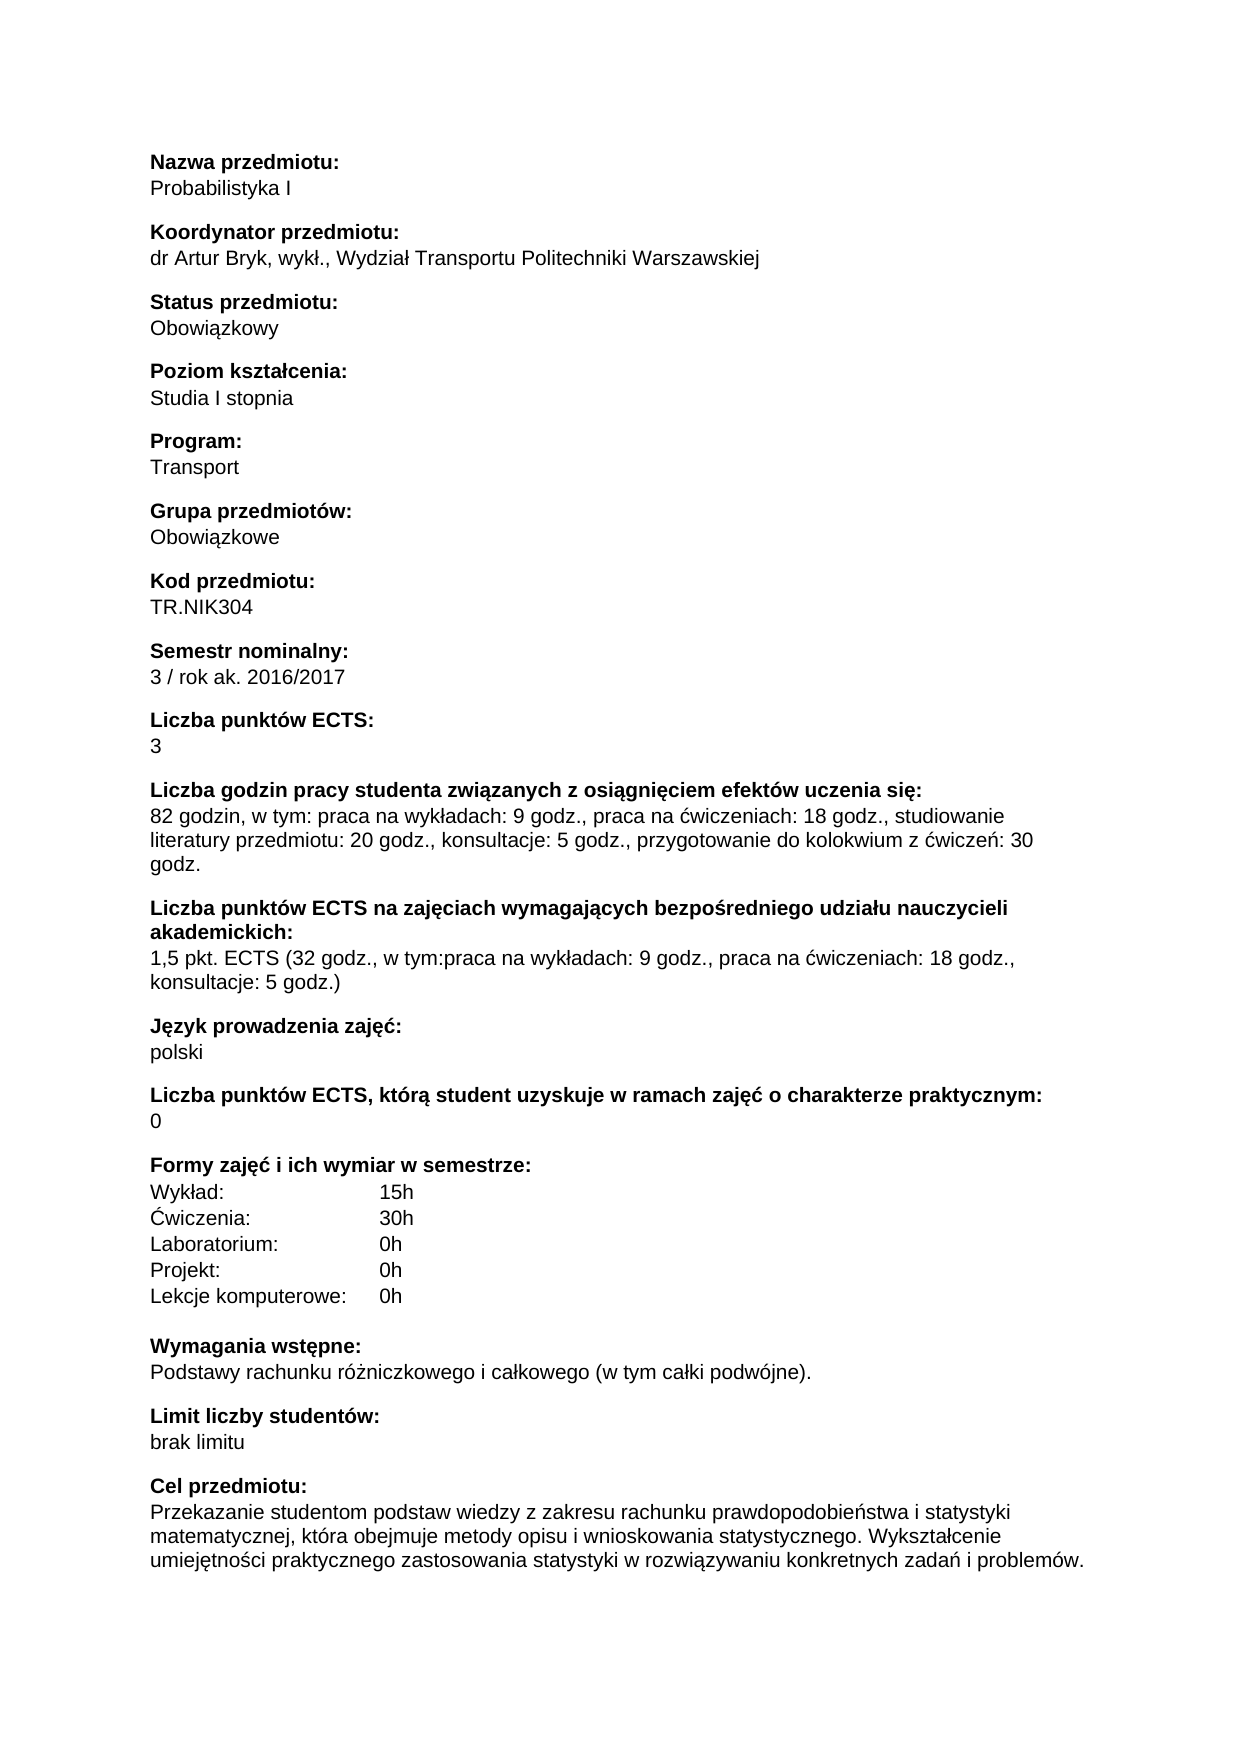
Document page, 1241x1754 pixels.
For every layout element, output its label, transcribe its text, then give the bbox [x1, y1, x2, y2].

text Studia I stopnia [150, 385, 1090, 409]
text Obowiązkowe [150, 525, 1090, 549]
text brak limitu [150, 1430, 1090, 1454]
text Formy zajęć i ich wymiar w semestrze: [150, 1153, 1090, 1177]
text Wymagania wstępne: [150, 1334, 1090, 1358]
table_cell Lekcje komputerowe: [140, 1284, 367, 1308]
table_cell 0h [369, 1282, 597, 1308]
text TR.NIK304 [150, 595, 1090, 619]
text 0 [150, 1109, 1090, 1133]
text Liczba punktów ECTS na zajęciach wymagających bezpośredniego udziału nauczycieli akademickich: [150, 896, 1090, 944]
text Transport [150, 455, 1090, 479]
text Liczba punktów ECTS: [150, 708, 1090, 732]
text 82 godzin, w tym: praca na wykładach: 9 godz., praca na ćwiczeniach: 18 godz., studiowanie literatury przedmiotu: 20 godz., konsultacje: 5 godz., przygotowanie do kolokwium z ćwiczeń: 30 godz. [150, 804, 1090, 876]
text Limit liczby studentów: [150, 1404, 1090, 1428]
text Poziom kształcenia: [150, 359, 1090, 383]
text Semestr nominalny: [150, 638, 1090, 662]
table_cell 0h [369, 1230, 597, 1256]
text Program: [150, 429, 1090, 453]
text 3 [150, 734, 1090, 758]
text Koordynator przedmiotu: [150, 220, 1090, 244]
text 3 / rok ak. 2016/2017 [150, 664, 1090, 688]
text Język prowadzenia zajęć: [150, 1013, 1090, 1037]
text 1,5 pkt. ECTS (32 godz., w tym:praca na wykładach: 9 godz., praca na ćwiczeniach: 18 godz., konsultacje: 5 godz.) [150, 946, 1090, 994]
table_cell 30h [369, 1204, 597, 1230]
table_cell Ćwiczenia: [140, 1206, 367, 1230]
text Nazwa przedmiotu: [150, 150, 1090, 174]
text Podstawy rachunku różniczkowego i całkowego (w tym całki podwójne). [150, 1360, 1090, 1384]
text Przekazanie studentom podstaw wiedzy z zakresu rachunku prawdopodobieństwa i statystyki matematycznej, która obejmuje metody opisu i wnioskowania statystycznego. Wykształcenie umiejętności praktycznego zastosowania statystyki w rozwiązywaniu konkretnych zadań i problemów. [150, 1499, 1090, 1571]
text dr Artur Bryk, wykł., Wydział Transportu Politechniki Warszawskiej [150, 246, 1090, 270]
table_cell 0h [369, 1256, 597, 1282]
table_header Wykład: [140, 1180, 367, 1204]
text Grupa przedmiotów: [150, 499, 1090, 523]
table_cell Laboratorium: [140, 1232, 367, 1256]
text Status przedmiotu: [150, 289, 1090, 313]
text Cel przedmiotu: [150, 1473, 1090, 1497]
table_cell Projekt: [140, 1258, 367, 1282]
table_header 15h [369, 1180, 597, 1204]
text Probabilistyka I [150, 176, 1090, 200]
text polski [150, 1039, 1090, 1063]
text Kod przedmiotu: [150, 569, 1090, 593]
text Obowiązkowy [150, 316, 1090, 339]
text Liczba godzin pracy studenta związanych z osiągnięciem efektów uczenia się: [150, 778, 1090, 802]
text Liczba punktów ECTS, którą student uzyskuje w ramach zajęć o charakterze praktycznym: [150, 1083, 1090, 1107]
